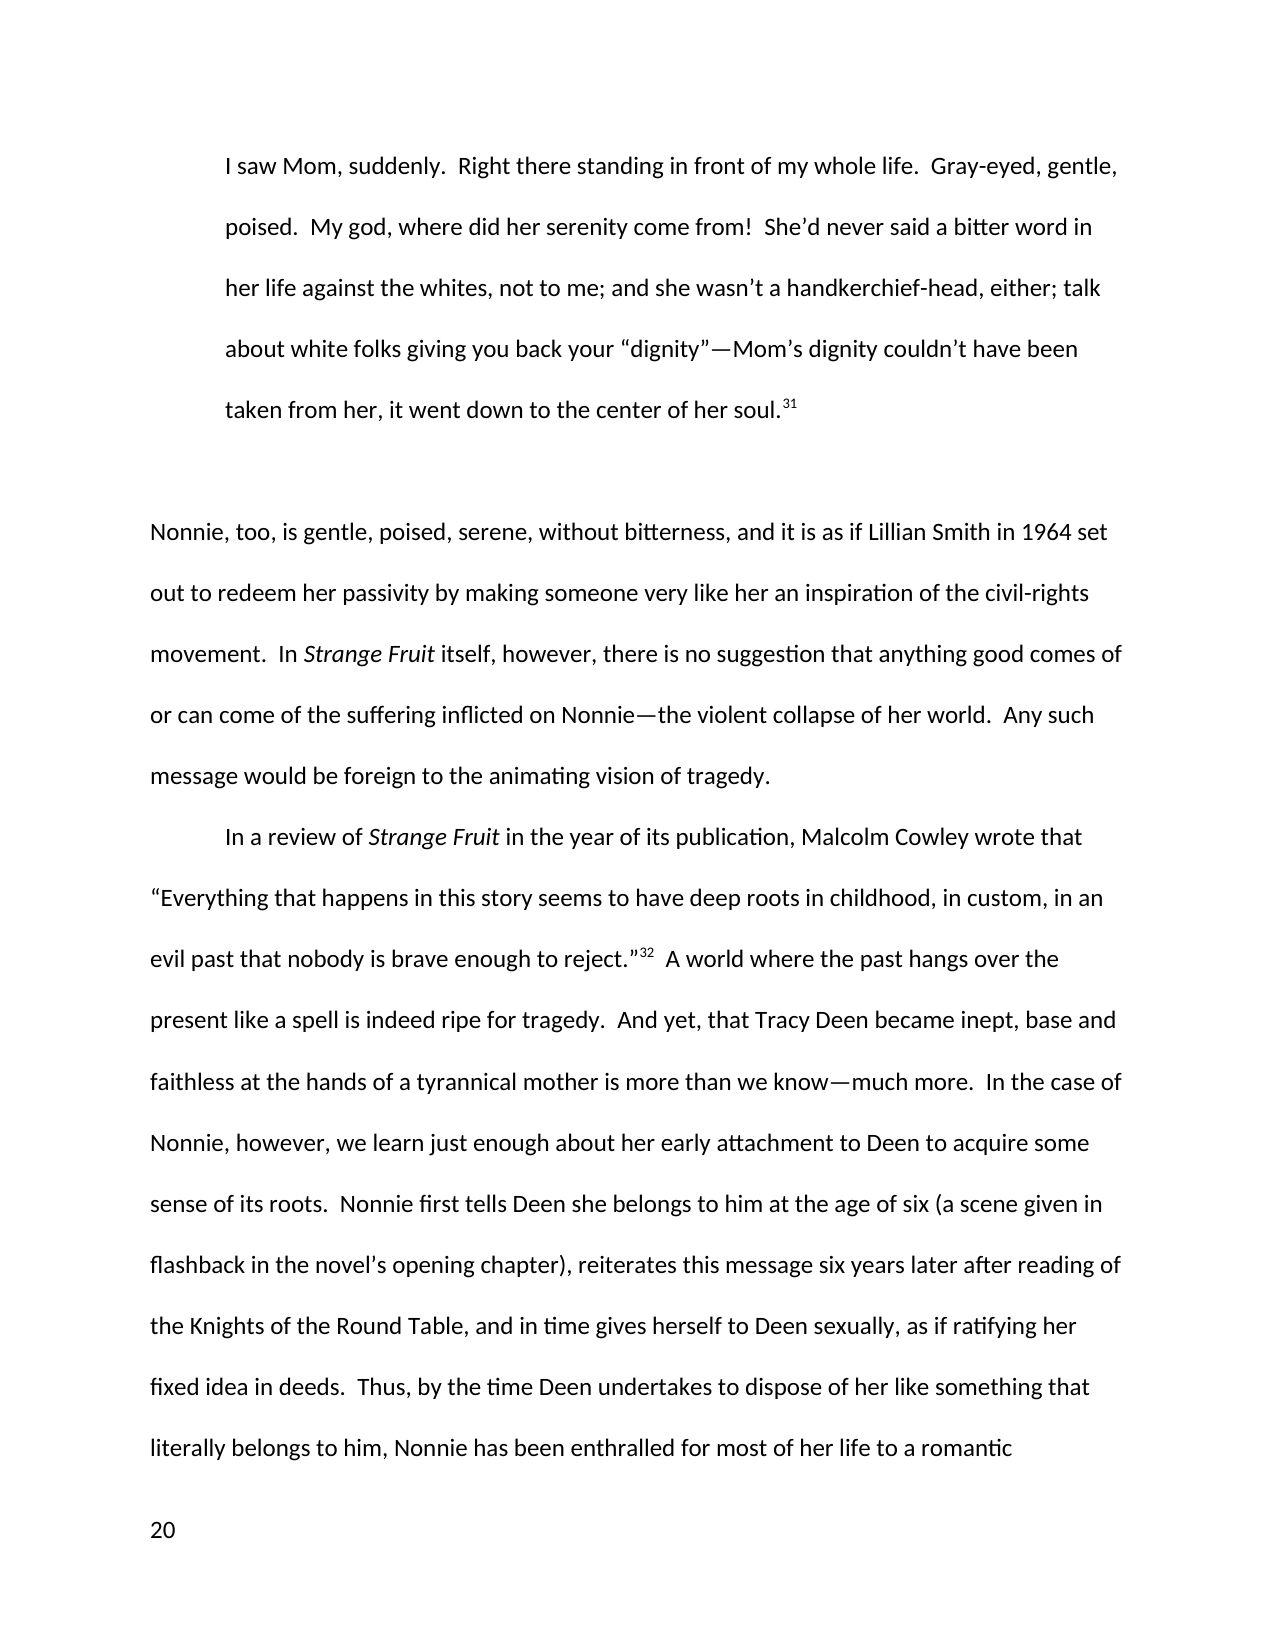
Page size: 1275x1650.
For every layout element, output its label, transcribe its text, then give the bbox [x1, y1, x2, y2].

text I saw Mom, suddenly. Right there standing in front of my whole life. Gray-eyed, gentle, poised. My god, where did her serenity come from! She’d never said a bitter word in her life against the whites, not to me; and she wasn’t a handkerchief-head, either; talk about white folks giving you back your “dignity”—Mom’s dignity couldn’t have been taken from her, it went down to the center of her soul. [225, 150, 1125, 425]
text Nonnie, too, is gentle, poised, serene, without bitterness, and it is as if Lillian Smith in 1964 set out to redeem her passivity by making someone very like her an inspiration of the civil-rights movement. In Strange Fruit itself, however, there is no suggestion that anything good comes of or can come of the suffering inflicted on Nonnie—the violent collapse of her world. Any such message would be foreign to the animating vision of tragedy. [150, 516, 1125, 791]
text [150, 821, 1125, 1462]
